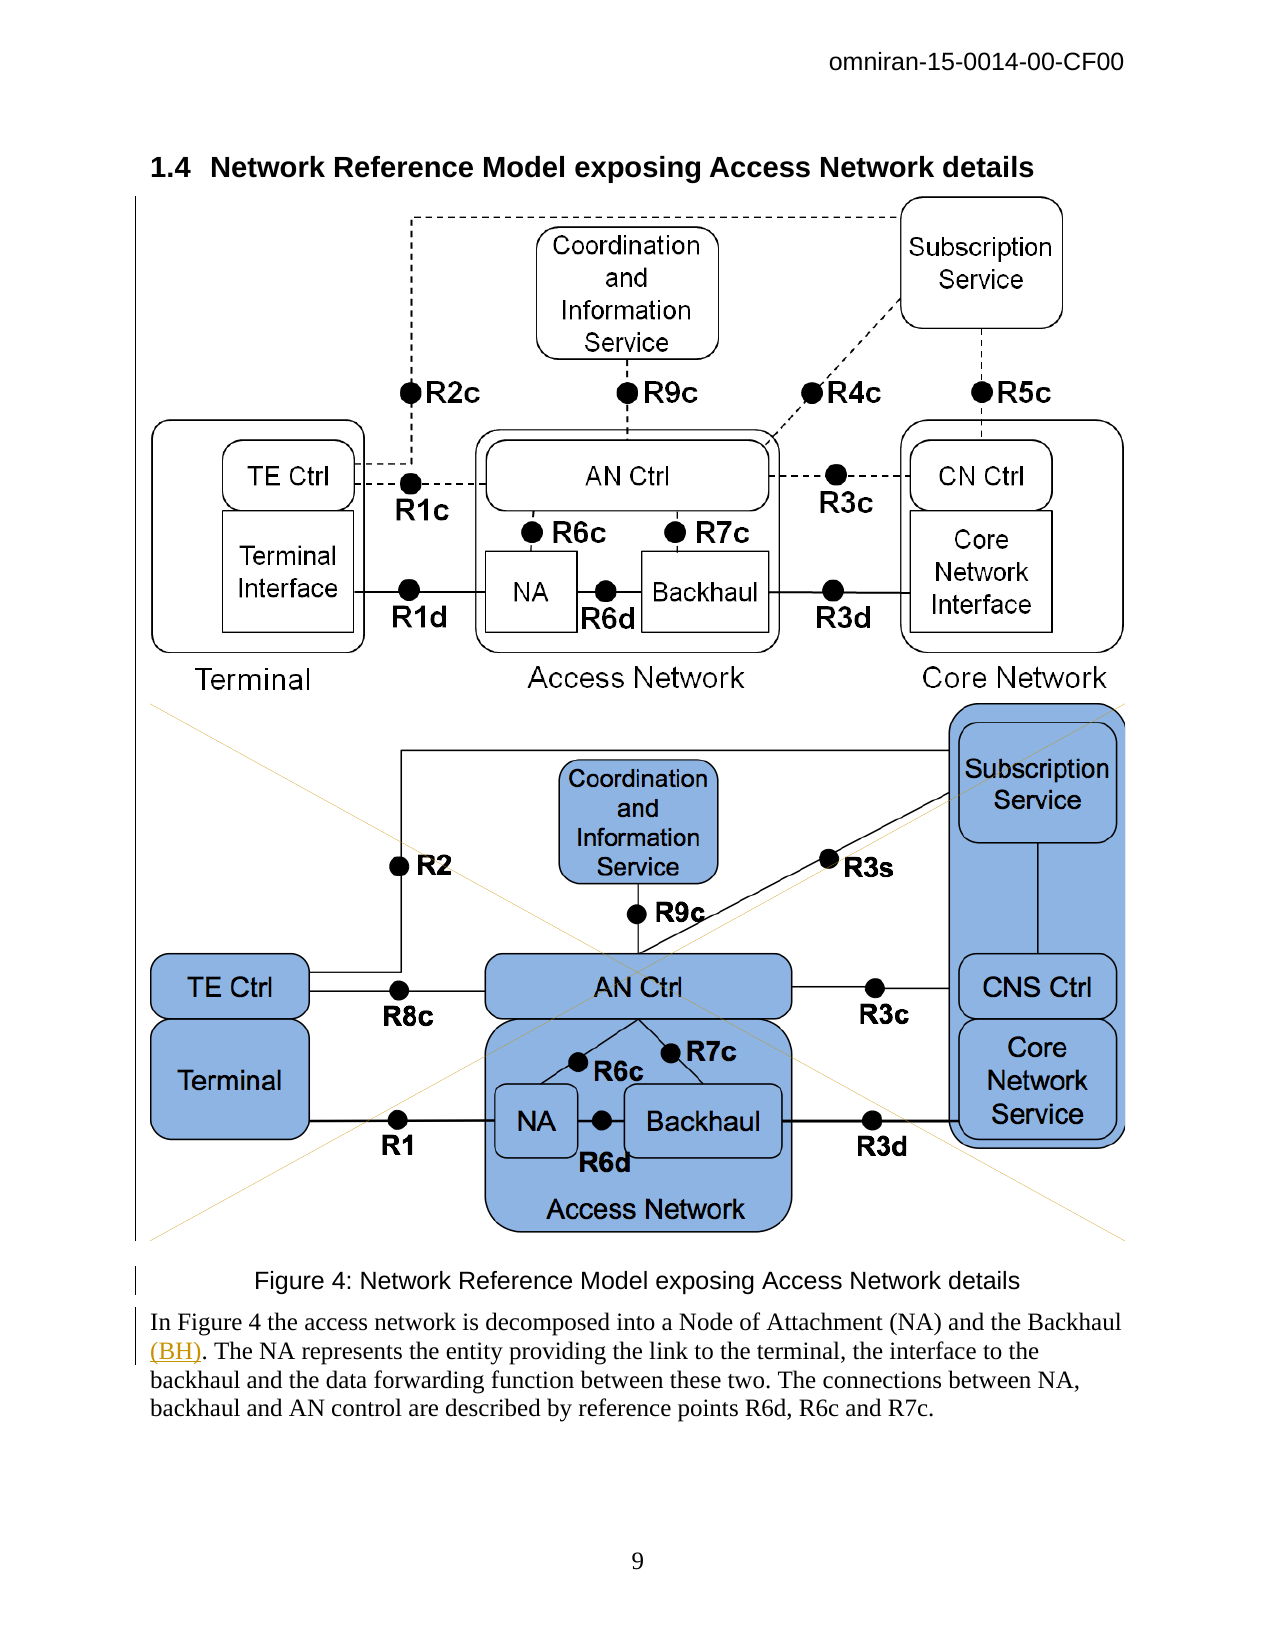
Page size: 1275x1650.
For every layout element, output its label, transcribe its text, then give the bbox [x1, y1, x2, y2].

picture [152, 973, 1122, 1241]
picture [150, 705, 636, 1240]
picture [639, 705, 1125, 1240]
subtitle Network Reference Model exposing Access Network details [150, 150, 1125, 183]
picture [150, 196, 1125, 971]
text In Figure 4 the access network is decomposed into a Node of Attachment (NA) and the Backhaul. The NA represents the entity providing the link to the terminal, the interface to the backhaul and the data forwarding function between these two. The connections between NA, backhaul and AN control are described by reference points R6d, R6c and R7c. [150, 1307, 1125, 1422]
text Figure 4: Network Reference Model exposing Access Network details [150, 1266, 1125, 1295]
